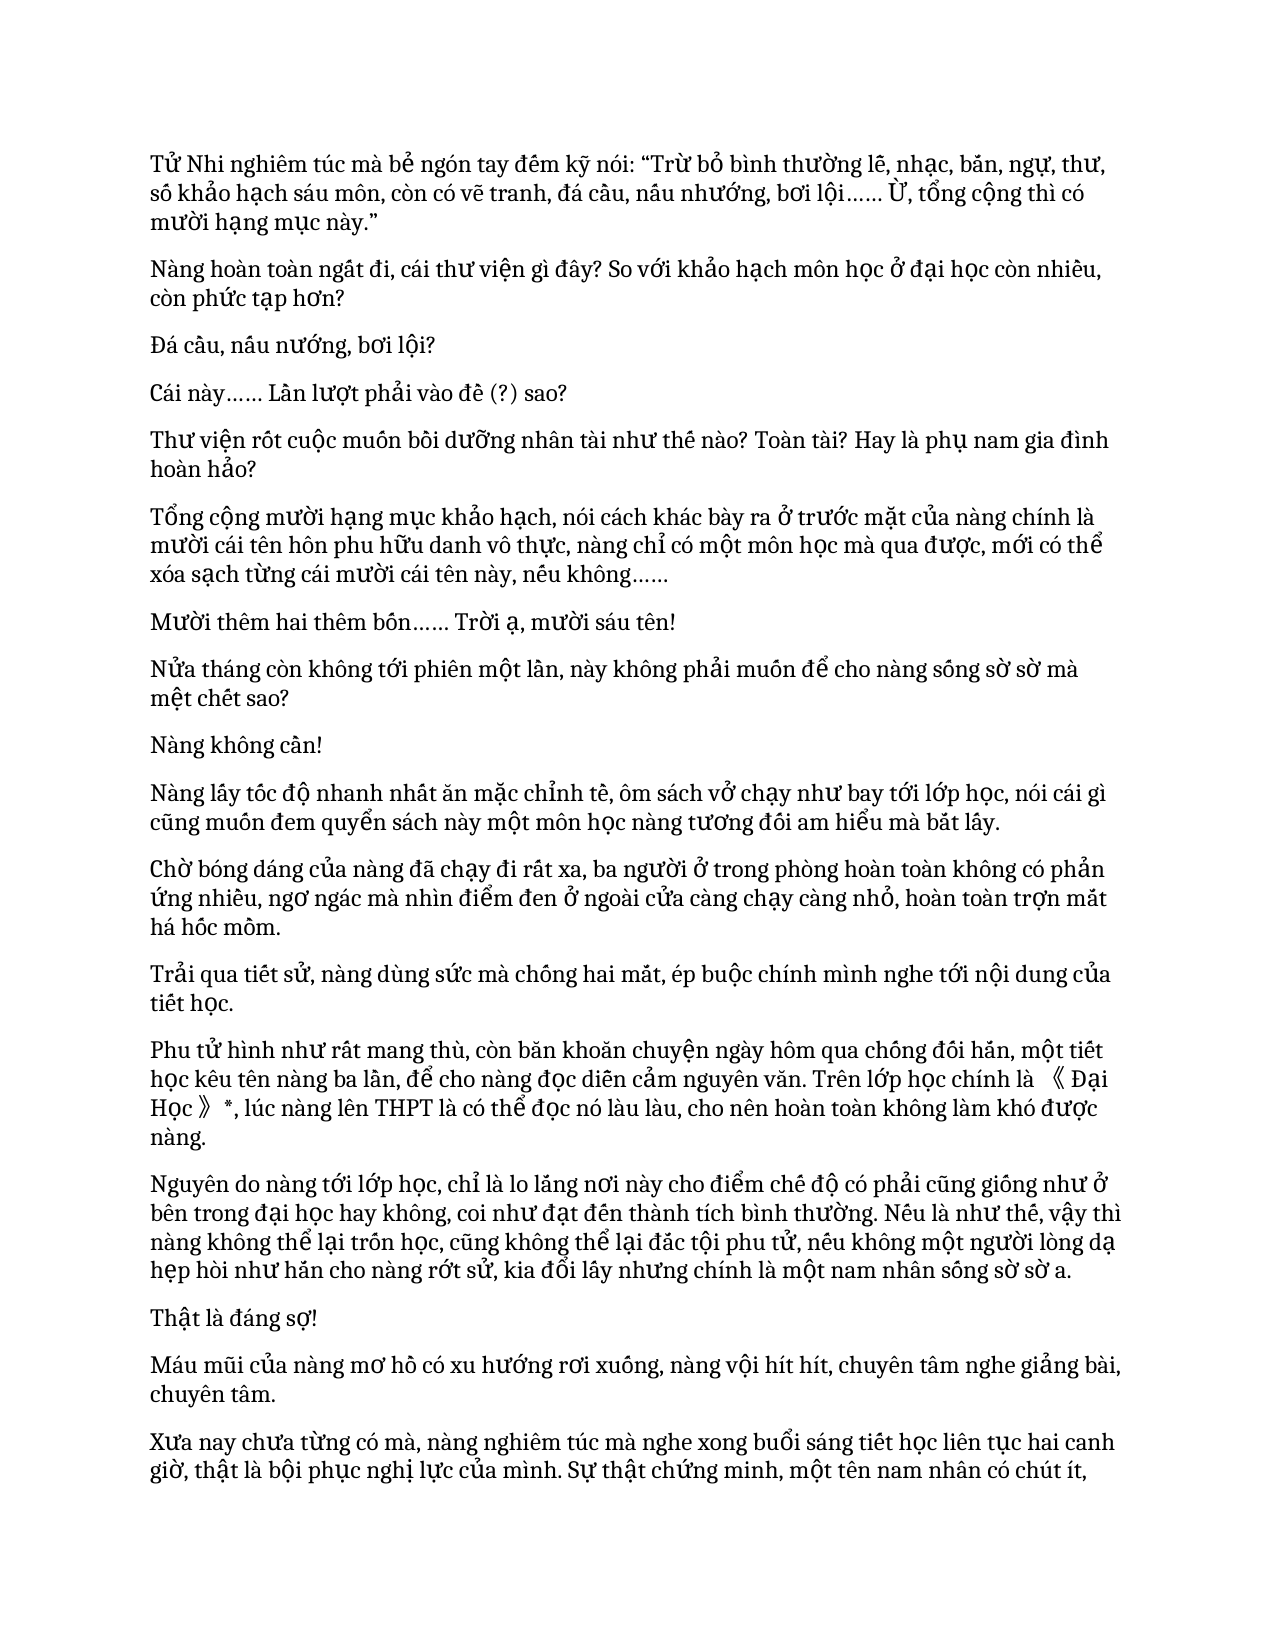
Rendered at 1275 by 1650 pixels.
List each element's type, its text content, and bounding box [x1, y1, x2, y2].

text Nàng hoàn toàn ngất đi, cái thư viện gì đây? So với khảo hạch môn học ở đại học còn nhiều, còn phức tạp hơn? [150, 255, 1125, 312]
text Tổng cộng mười hạng mục khảo hạch, nói cách khác bày ra ở trước mặt của nàng chính là mười cái tên hôn phu hữu danh vô thực, nàng chỉ có một môn học mà qua được, mới có thể xóa sạch từng cái mười cái tên này, nếu không…… [150, 502, 1125, 589]
text Trải qua tiết sử, nàng dùng sức mà chống hai mắt, ép buộc chính mình nghe tới nội dung của tiết học. [150, 960, 1125, 1017]
text Cái này…… Lần lượt phải vào đề (?) sao? [150, 379, 1125, 407]
text Tử Nhi nghiêm túc mà bẻ ngón tay đếm kỹ nói: “Trừ bỏ bình thường lễ, nhạc, bắn, ngự, thư, số khảo hạch sáu môn, còn có vẽ tranh, đá cầu, nấu nhướng, bơi lội…… Ừ, tổng cộng thì có mười hạng mục này.” [150, 150, 1125, 236]
text Nàng không cần! [150, 731, 1125, 760]
text Mười thêm hai thêm bốn…… Trời ạ, mười sáu tên! [150, 607, 1125, 636]
text Đá cầu, nấu nướng, bơi lội? [150, 331, 1125, 360]
text Phu tử hình như rất mang thù, còn băn khoăn chuyện ngày hôm qua chống đối hắn, một tiết học kêu tên nàng ba lần, để cho nàng đọc diễn cảm nguyên văn. Trên lớp học chính là 《 Đại Học 》*, lúc nàng lên THPT là có thể đọc nó làu làu, cho nên hoàn toàn không làm khó được nàng. [150, 1036, 1125, 1151]
text Máu mũi của nàng mơ hồ có xu hướng rơi xuống, nàng vội hít hít, chuyên tâm nghe giảng bài, chuyên tâm. [150, 1351, 1125, 1409]
text Chờ bóng dáng của nàng đã chạy đi rất xa, ba người ở trong phòng hoàn toàn không có phản ứng nhiều, ngơ ngác mà nhìn điểm đen ở ngoài cửa càng chạy càng nhỏ, hoàn toàn trợn mắt há hốc mồm. [150, 855, 1125, 941]
text Nguyên do nàng tới lớp học, chỉ là lo lắng nơi này cho điểm chế độ có phải cũng giống như ở bên trong đại học hay không, coi như đạt đến thành tích bình thường. Nếu là như thế, vậy thì nàng không thể lại trốn học, cũng không thể lại đắc tội phu tử, nếu không một người lòng dạ hẹp hòi như hắn cho nàng rớt sử, kia đổi lấy nhưng chính là một nam nhân sống sờ sờ a. [150, 1170, 1125, 1285]
text Nửa tháng còn không tới phiên một lần, này không phải muốn để cho nàng sống sờ sờ mà mệt chết sao? [150, 655, 1125, 712]
text Thư viện rốt cuộc muốn bồi dưỡng nhân tài như thế nào? Toàn tài? Hay là phụ nam gia đình hoàn hảo? [150, 426, 1125, 484]
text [150, 1427, 1125, 1485]
text Thật là đáng sợ! [150, 1304, 1125, 1332]
text Nàng lấy tốc độ nhanh nhất ăn mặc chỉnh tề, ôm sách vở chạy như bay tới lớp học, nói cái gì cũng muốn đem quyển sách này một môn học nàng tương đối am hiểu mà bắt lấy. [150, 779, 1125, 836]
